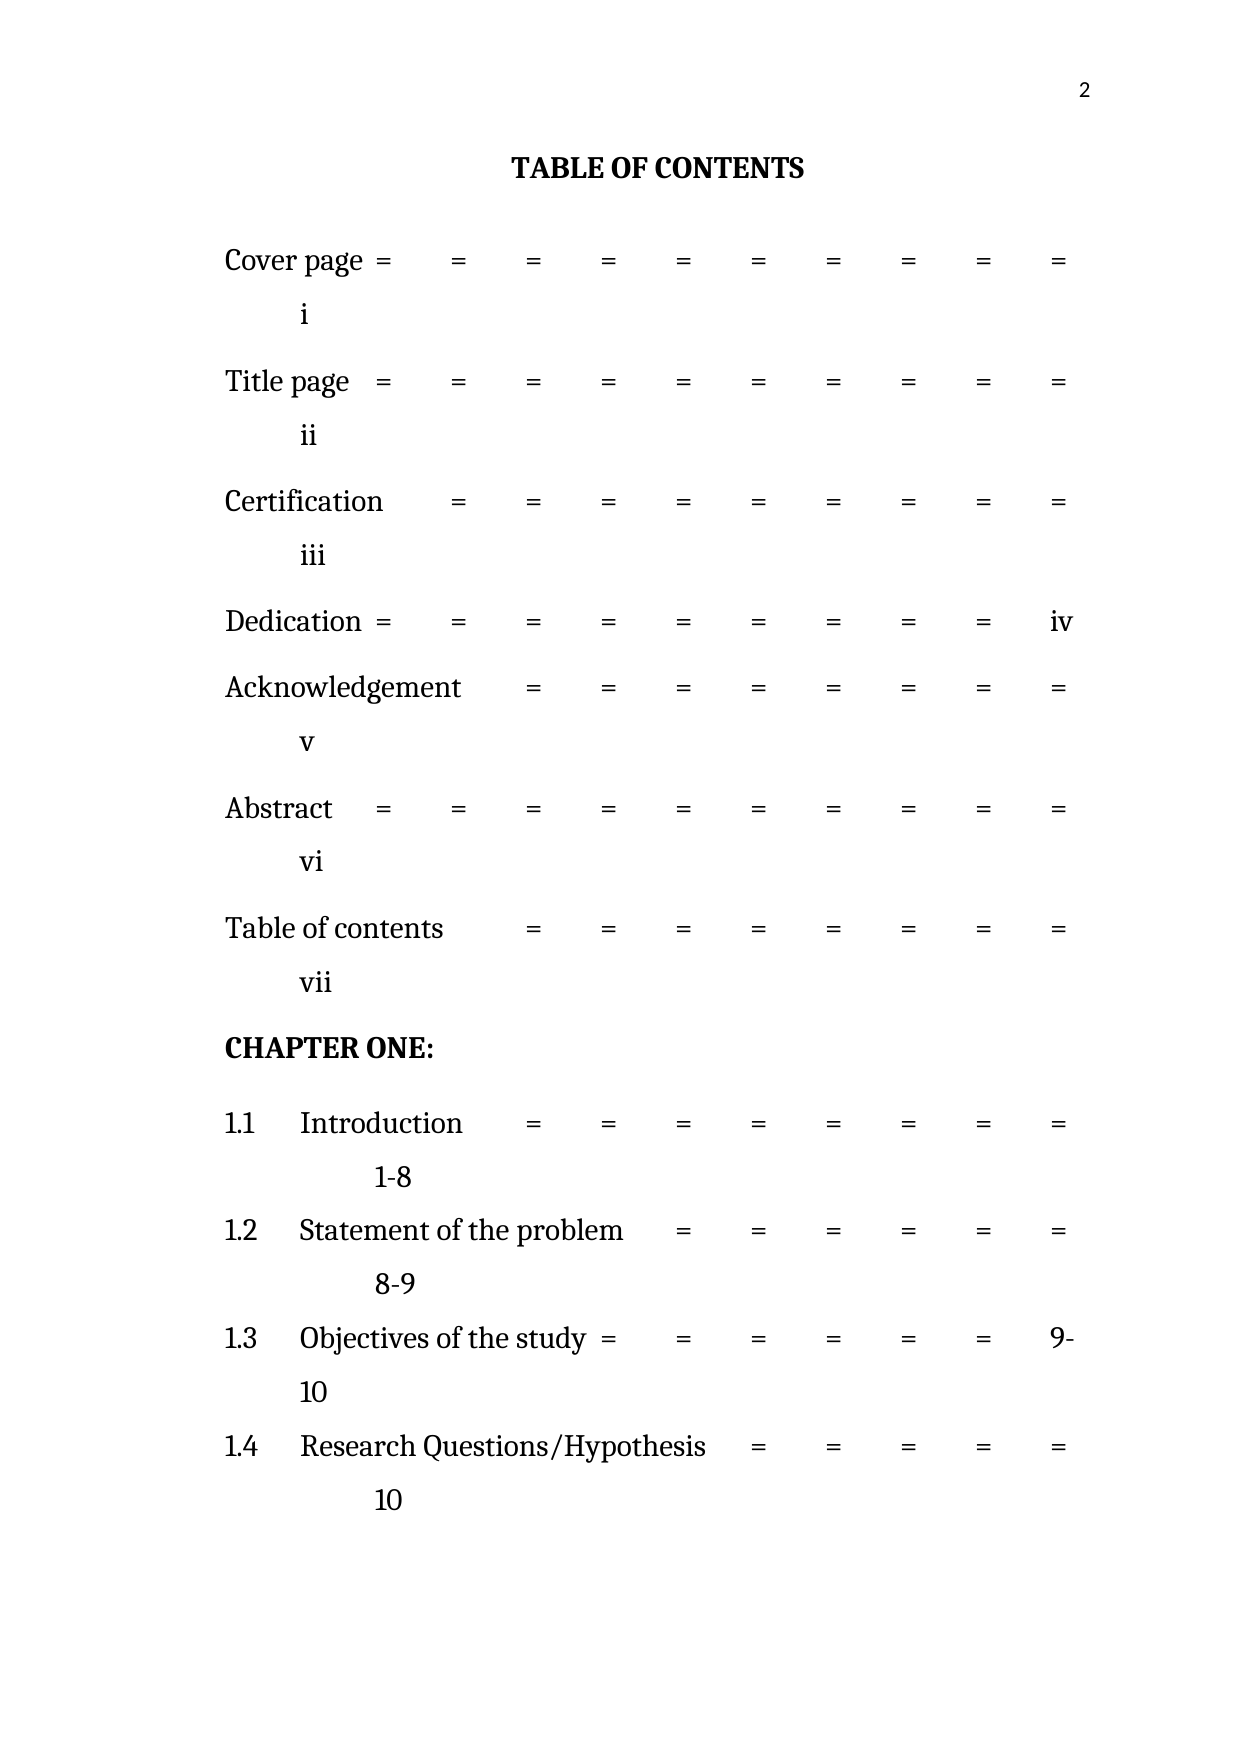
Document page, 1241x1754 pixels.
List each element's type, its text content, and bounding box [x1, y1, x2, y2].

text Table of contents = = = = = = = = vii [225, 910, 1090, 1000]
list Research Questions/Hypothesis = = = = = 10 [225, 1428, 1090, 1518]
text TABLE OF CONTENTS [225, 150, 1090, 186]
list Statement of the problem = = = = = = 8-9 [225, 1213, 1090, 1302]
text Dedication = = = = = = = = = iv [225, 603, 1090, 639]
list Introduction = = = = = = = = 1-8 [225, 1105, 1090, 1195]
text CHAPTER ONE: [225, 1030, 1090, 1066]
list Objectives of the study = = = = = = 9-10 [225, 1320, 1090, 1410]
text Cover page = = = = = = = = = = i [225, 243, 1090, 332]
text Acknowledgement = = = = = = = = v [225, 670, 1090, 759]
text Abstract = = = = = = = = = = vi [225, 790, 1090, 880]
text Title page = = = = = = = = = = ii [225, 363, 1090, 453]
text Certification = = = = = = = = = iii [225, 483, 1090, 573]
